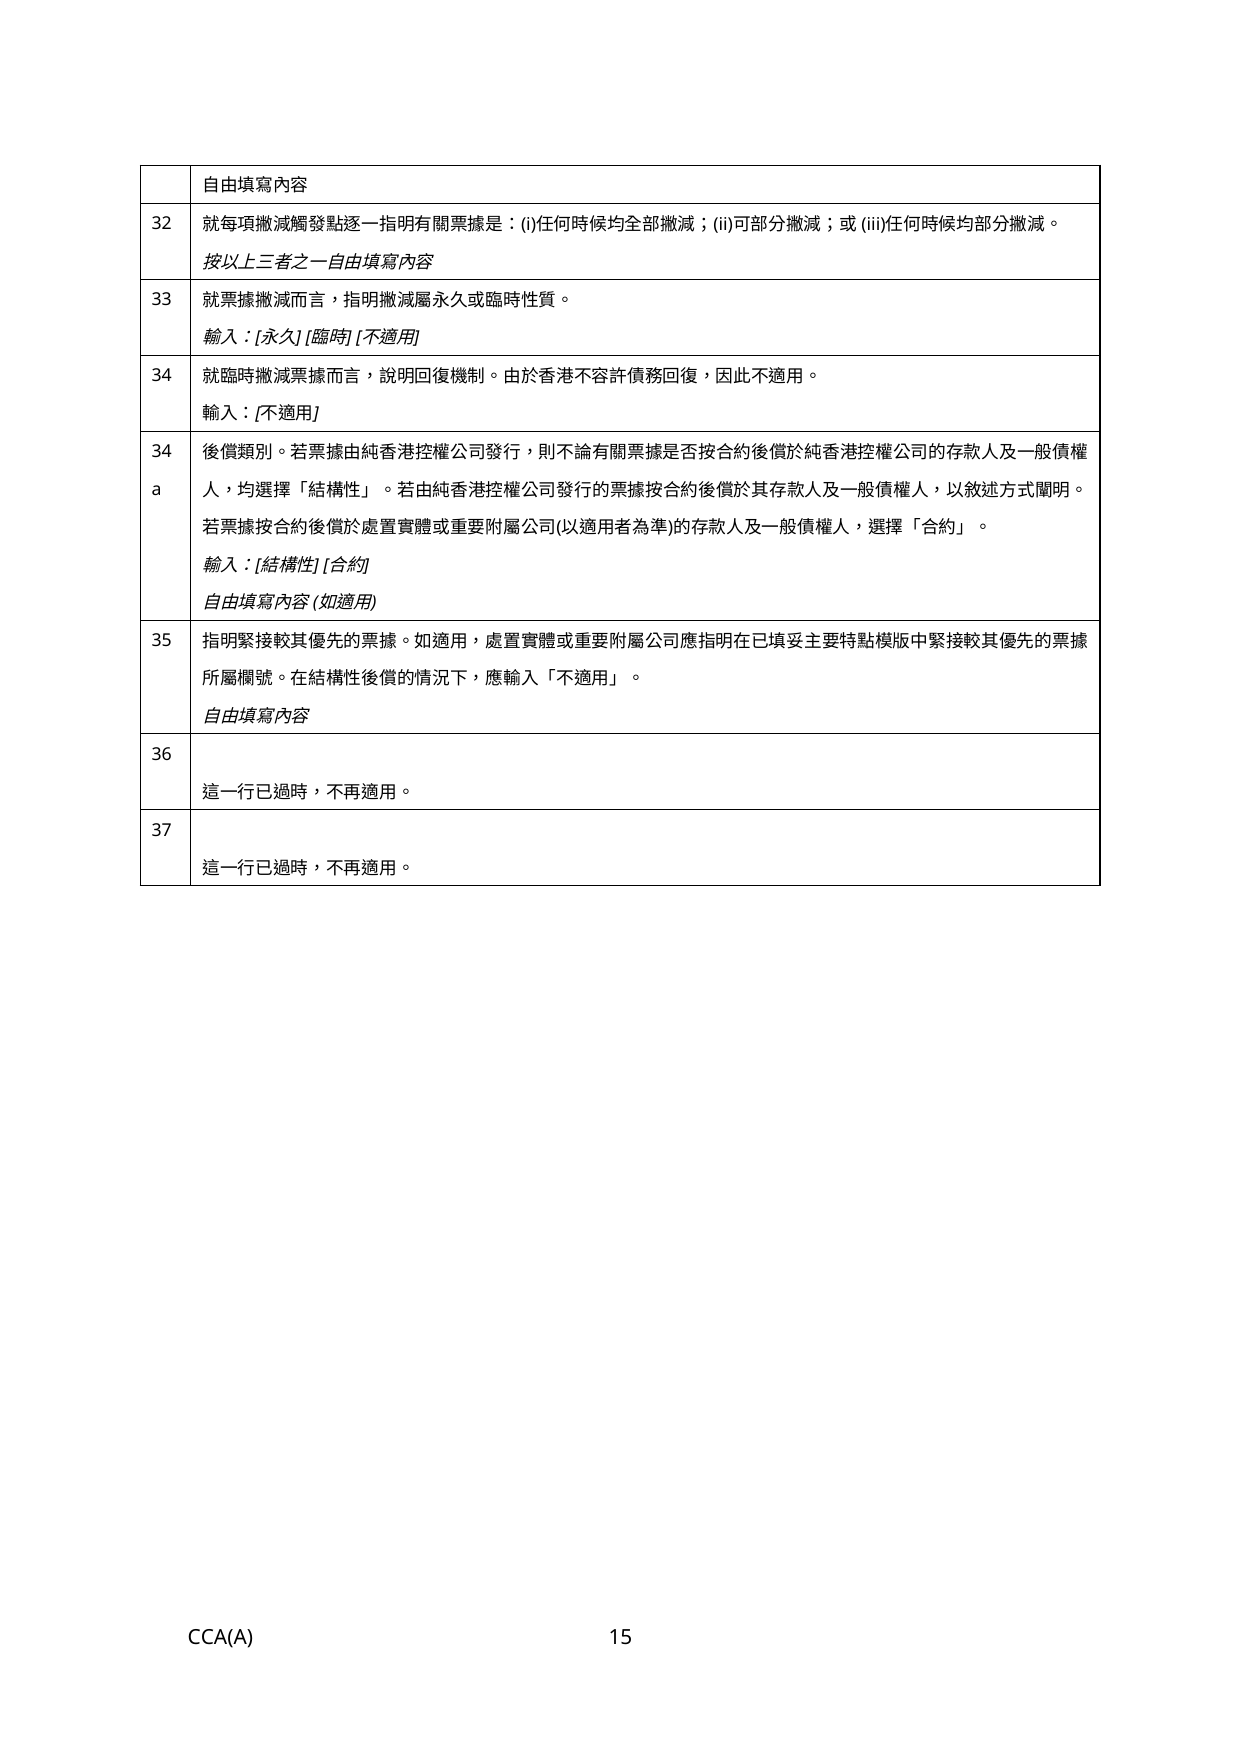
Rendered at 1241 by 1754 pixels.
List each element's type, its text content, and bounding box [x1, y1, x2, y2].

table_cell 32 [141, 204, 190, 279]
table_cell 就每項撇減觸發點逐一指明有關票據是：(i)任何時候均全部撇減；(ii)可部分撇減；或 (iii)任何時候均部分撇減。 按以上三者之一自由填寫內容 [191, 204, 1099, 279]
table_cell 34a [141, 432, 190, 620]
table_cell 指明緊接較其優先的票據。如適用，處置實體或重要附屬公司應指明在已填妥主要特點模版中緊接較其優先的票據所屬欄號。在結構性後償的情況下，應輸入「不適用」。 自由填寫內容 [191, 621, 1099, 733]
table_cell 37 [141, 810, 190, 885]
table_cell 這一行已過時，不再適用。 [191, 734, 1099, 809]
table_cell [191, 166, 1099, 203]
table_cell 就臨時撇減票據而言，說明回復機制。由於香港不容許債務回復，因此不適用。 輸入：[不適用] [191, 356, 1099, 431]
table_cell 34 [141, 356, 190, 431]
table_cell 後償類別。若票據由純香港控權公司發行，則不論有關票據是否按合約後償於純香港控權公司的存款人及一般債權人，均選擇「結構性」。若由純香港控權公司發行的票據按合約後償於其存款人及一般債權人，以敘述方式闡明。若票據按合約後償於處置實體或重要附屬公司(以適用者為準)的存款人及一般債權人，選擇「合約」。 輸入：[結構性] [合約] 自由填寫內容 (如適用) [191, 432, 1099, 620]
table_cell 31 [141, 166, 190, 203]
table_cell 33 [141, 280, 190, 355]
table_cell 就票據撇減而言，指明撇減屬永久或臨時性質。 輸入：[永久] [臨時] [不適用] [191, 280, 1099, 355]
table_cell 這一行已過時，不再適用。 [191, 810, 1099, 885]
table_cell 36 [141, 734, 190, 809]
table_cell 35 [141, 621, 190, 733]
